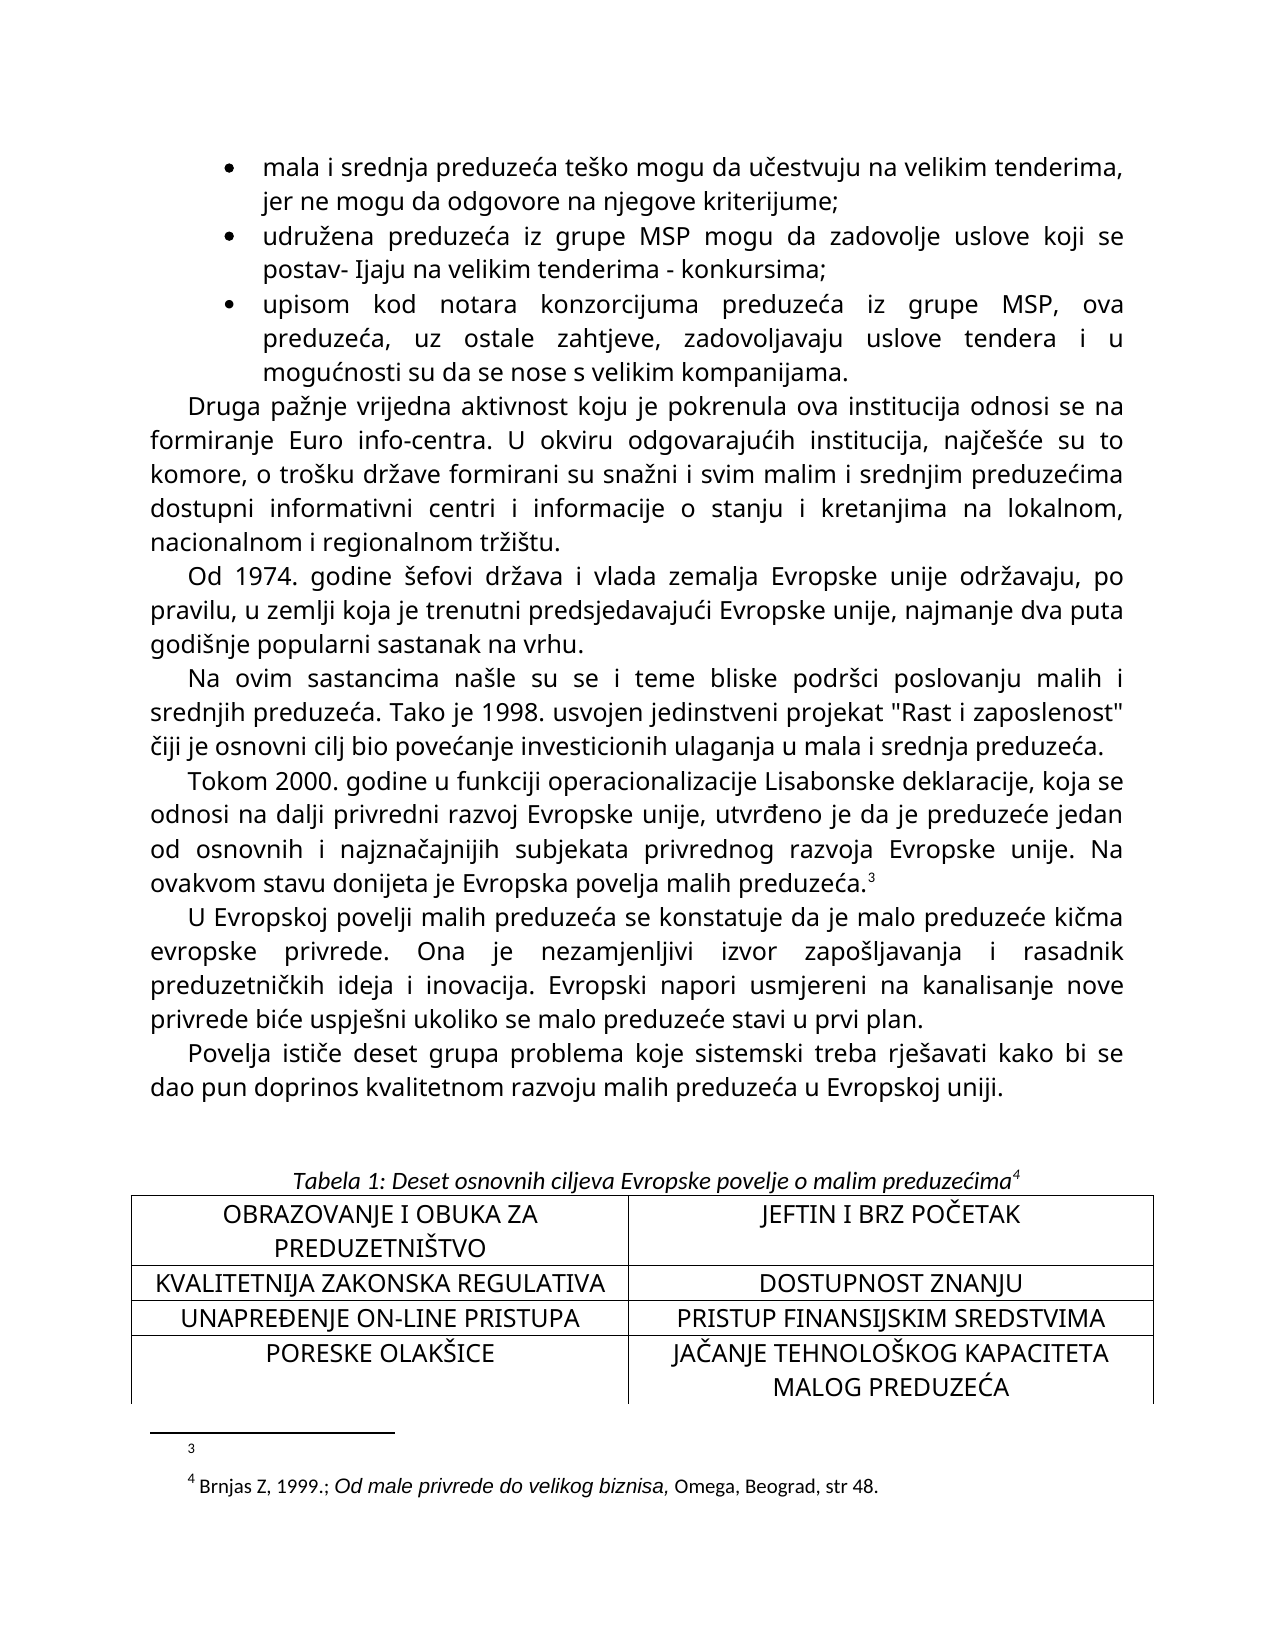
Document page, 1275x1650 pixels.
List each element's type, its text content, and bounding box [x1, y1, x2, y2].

table_cell PRISTUP FINANSIJSKIM SREDSTVIMA [629, 1301, 1153, 1335]
list upisom kod notara konzorcijuma preduzeća iz grupe MSP, ova preduzeća, uz ostale zahtjeve, zadovoljavaju uslove tendera i u mogućnosti su da se nose s velikim kompanijama. [225, 286, 1125, 388]
text Tokom 2000. godine u funkciji operacionalizacije Lisabonske deklaracije, koja se odnosi na dalji privredni razvoj Evropske unije, utvrđeno je da je preduzeće jedan od osnovnih i najznačajnijih subjekata privrednog razvoja Evropske unije. Na ovakvom stavu donijeta je Evropska povelja malih preduzeća. [150, 763, 1125, 899]
table_cell DOSTUPNOST ZNANJU [629, 1266, 1153, 1299]
table_cell UNAPREĐENJE ON-LINE PRISTUPA [132, 1301, 628, 1335]
text Druga pažnje vrijedna aktivnost koju je pokrenula ova institucija odnosi se na formiranje Euro info-centra. U okviru odgovarajućih institucija, najčešće su to komore, o trošku države formirani su snažni i svim malim i srednjim preduzećima dostupni informativni centri i informacije o stanju i kretanjima na lokalnom, nacionalnom i regionalnom tržištu. [150, 388, 1125, 559]
text U Evropskoj povelji malih preduzeća se konstatuje da je malo preduzeće kičma evropske privrede. Ona je nezamjenljivi izvor zapošljavanja i rasadnik preduzetničkih ideja i inovacija. Evropski napori usmjereni na kanalisanje nove privrede biće uspješni ukoliko se malo preduzeće stavi u prvi plan. [150, 899, 1125, 1036]
list mala i srednja preduzeća teško mogu da učestvuju na velikim tenderima, jer ne mogu da odgovore na njegove kriterijume; [225, 150, 1125, 218]
text Povelja ističe deset grupa problema koje sistemski treba rješavati kako bi se dao pun doprinos kvalitetnom razvoju malih preduzeća u Evropskoj uniji. [150, 1036, 1125, 1104]
text Tabela 1: Deset osnovnih ciljeva Evropske povelje o malim preduzećima [150, 1165, 1125, 1195]
text Na ovim sastancima našle su se i teme bliske podršci poslovanju malih i srednjih preduzeća. Tako je 1998. usvojen jedinstveni projekat "Rast i zaposlenost" čiji je osnovni cilj bio povećanje investicionih ulaganja u mala i srednja preduzeća. [150, 661, 1125, 763]
table_header JEFTIN I BRZ POČETAK [629, 1196, 1153, 1264]
table_cell PORESKE OLAKŠICE [132, 1336, 628, 1404]
text Od 1974. godine šefovi država i vlada zemalja Evropske unije održavaju, po pravilu, u zemlji koja je trenutni predsjedavajući Evropske unije, najmanje dva puta godišnje popularni sastanak na vrhu. [150, 559, 1125, 661]
table_cell JAČANJE TEHNOLOŠKOG KAPACITETA MALOG PREDUZEĆA [629, 1336, 1153, 1404]
list udružena preduzeća iz grupe MSP mogu da zadovolje uslove koji se postav- Ijaju na velikim tenderima - konkursima; [225, 218, 1125, 286]
table_header OBRAZOVANJE I OBUKA ZA PREDUZETNIŠTVO [132, 1196, 628, 1264]
table_cell KVALITETNIJA ZAKONSKA REGULATIVA [132, 1266, 628, 1299]
